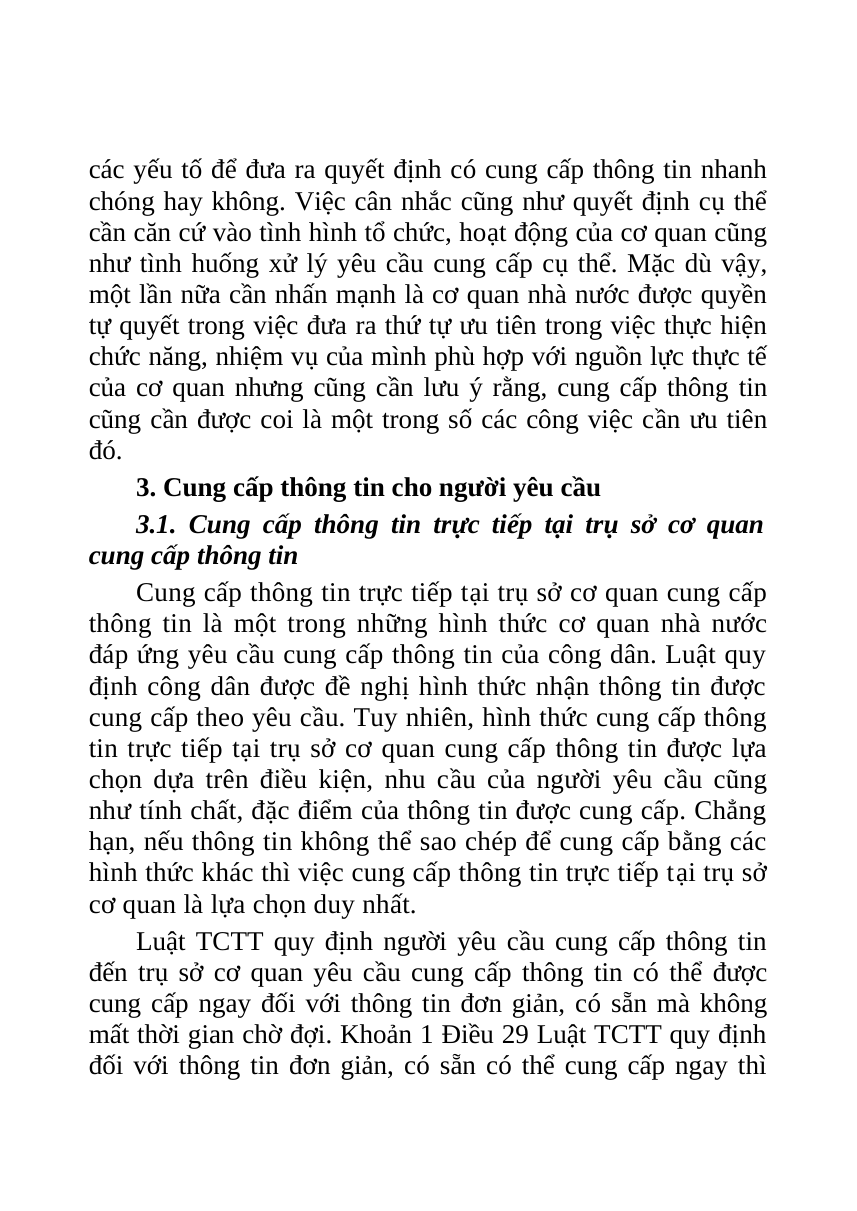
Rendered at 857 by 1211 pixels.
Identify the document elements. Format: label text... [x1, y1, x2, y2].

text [88, 153, 768, 465]
text 3. Cung cấp thông tin cho người yêu cầu [88, 471, 768, 502]
text Cung cấp thông tin trực tiếp tại trụ sở cơ quan cung cấp thông tin là một trong những hình thức cơ quan nhà nước đáp ứng yêu cầu cung cấp thông tin của công dân. Luật quy định công dân được đề nghị hình thức nhận thông tin được cung cấp theo yêu cầu. Tuy nhiên, hình thức cung cấp thông tin trực tiếp tại trụ sở cơ quan cung cấp thông tin được lựa chọn dựa trên điều kiện, nhu cầu của người yêu cầu cũng như tính chất, đặc điểm của thông tin được cung cấp. Chẳng hạn, nếu thông tin không thể sao chép để cung cấp bằng các hình thức khác thì việc cung cấp thông tin trực tiếp tại trụ sở cơ quan là lựa chọn duy nhất. [88, 576, 768, 919]
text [88, 925, 768, 1081]
text 3.1. Cung cấp thông tin trực tiếp tại trụ sở cơ quan cung cấp thông tin [88, 508, 768, 570]
